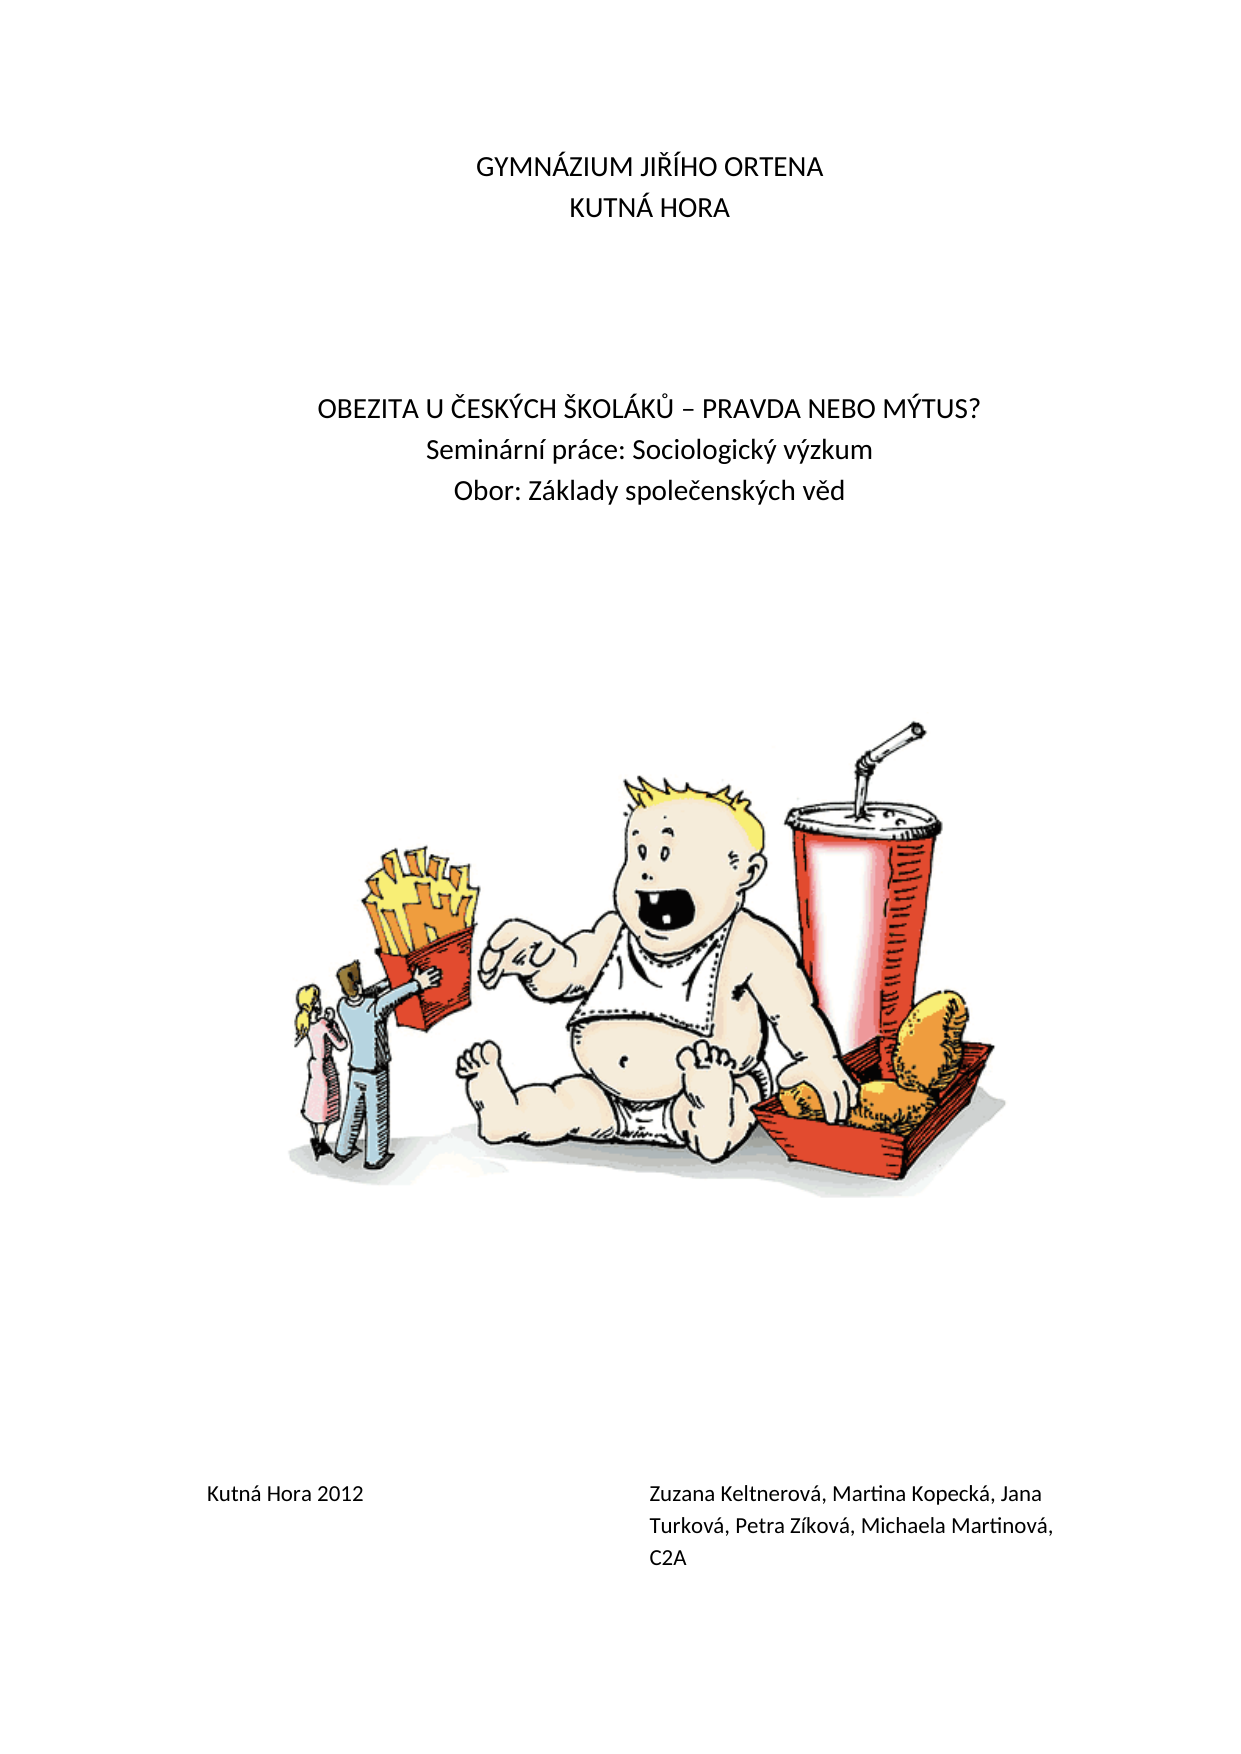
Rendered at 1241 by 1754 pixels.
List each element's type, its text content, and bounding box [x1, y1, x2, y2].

text Obor: Základy společenských věd [207, 472, 1092, 508]
text GYMNÁZIUM JIŘÍHO ORTENA [207, 148, 1092, 183]
picture [279, 712, 1018, 1201]
text OBEZITA U ČESKÝCH ŠKOLÁKŮ – PRAVDA NEBO MÝTUS? [207, 391, 1092, 426]
text KUTNÁ HORA [207, 189, 1092, 224]
text Kutná Hora 2012 Zuzana Keltnerová, Martina Kopecká, Jana Turková, Petra Zíková, Michaela Martinová, C2A [207, 1479, 1092, 1571]
text Seminární práce: Sociologický výzkum [207, 431, 1092, 467]
